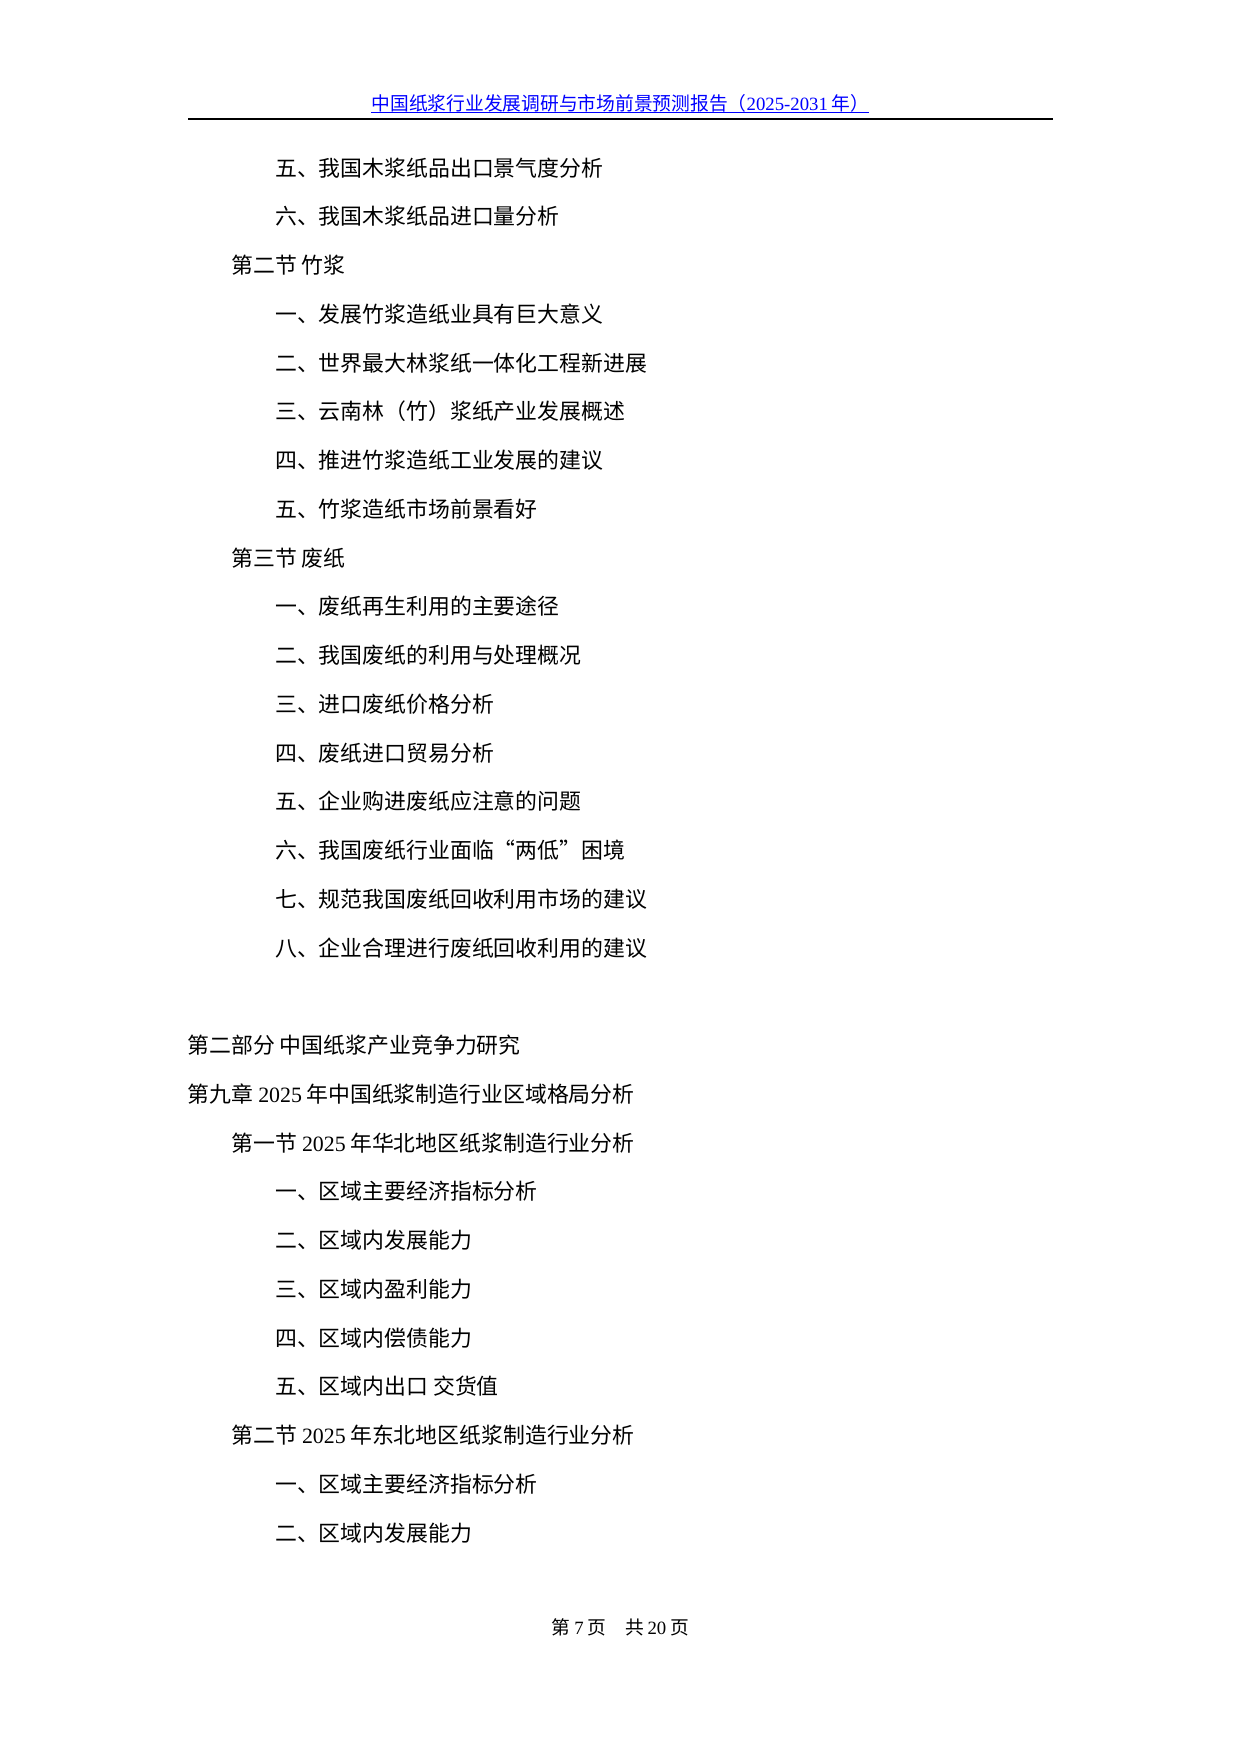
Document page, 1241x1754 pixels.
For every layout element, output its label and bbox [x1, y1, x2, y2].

text [187, 150, 1053, 1548]
